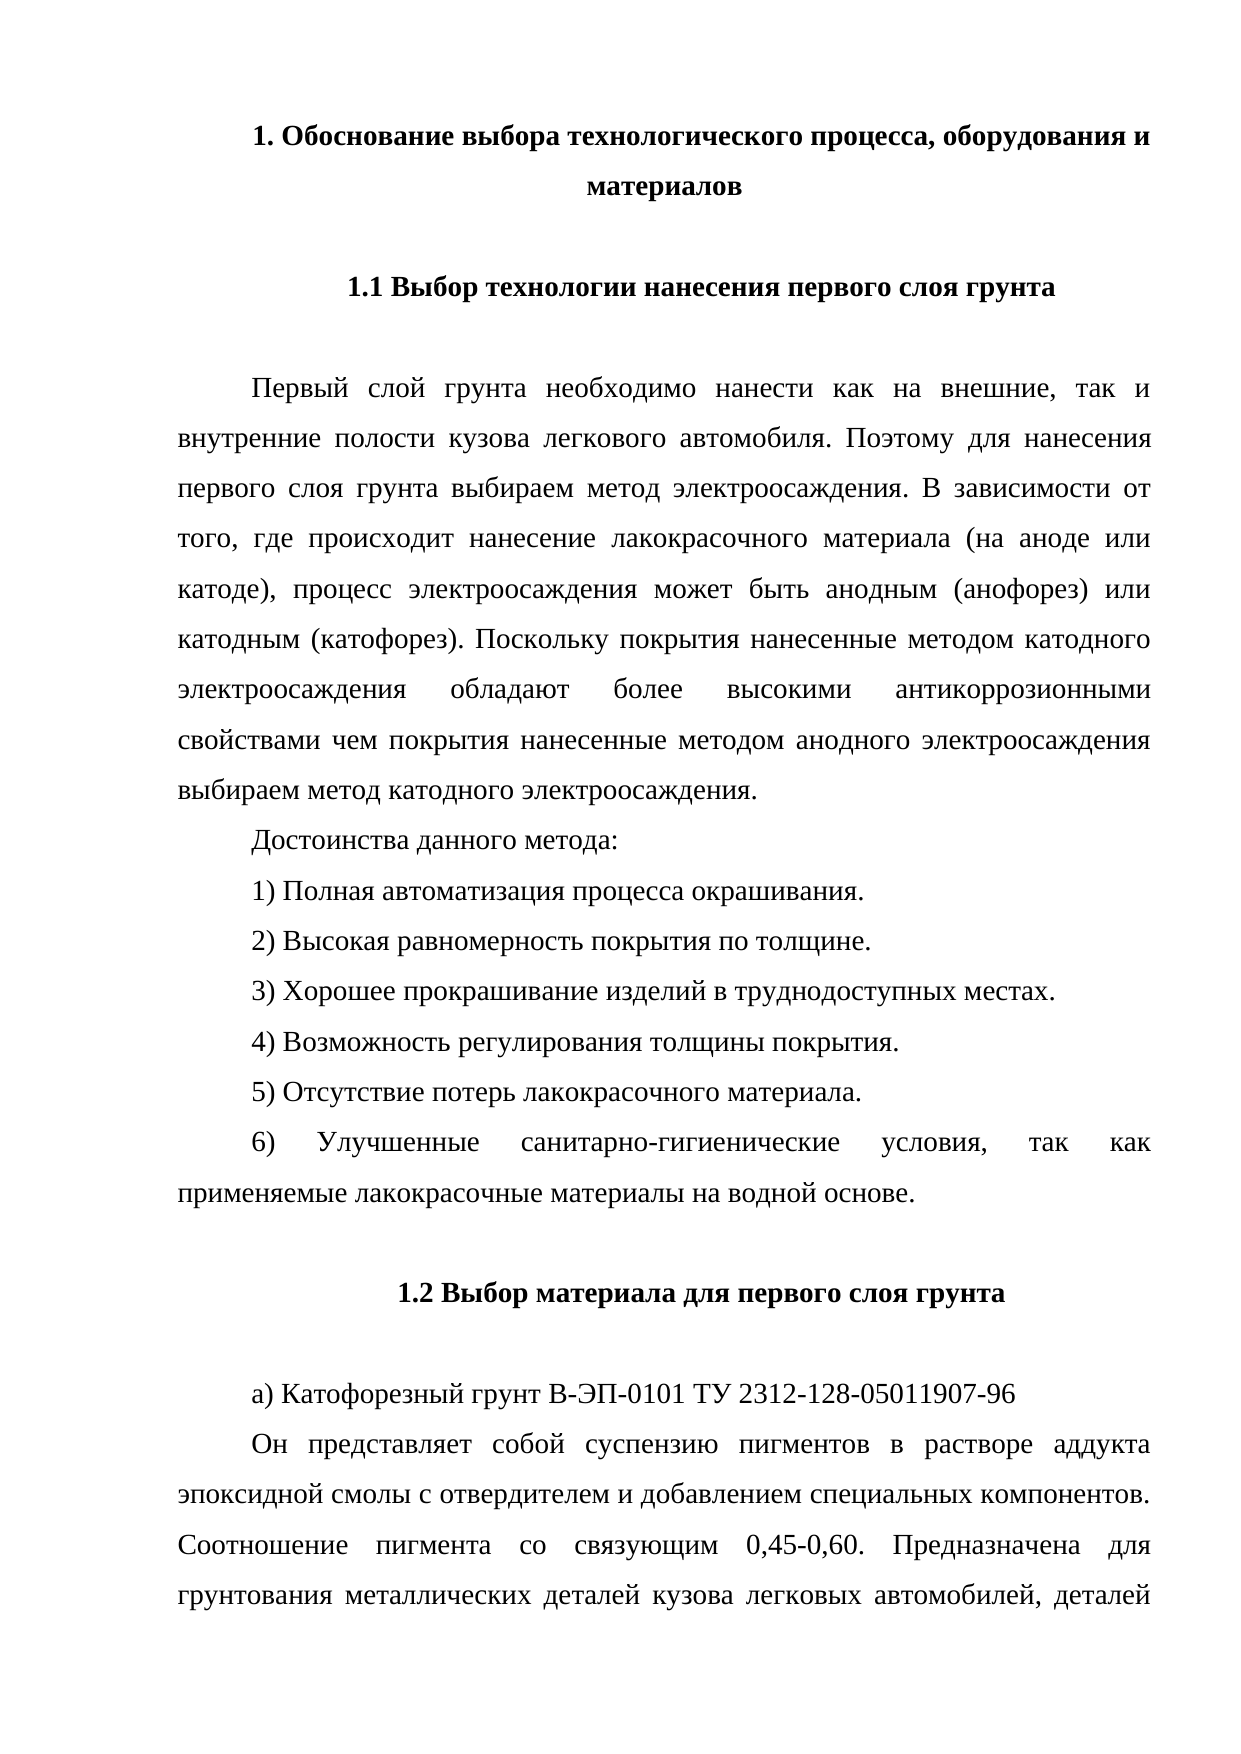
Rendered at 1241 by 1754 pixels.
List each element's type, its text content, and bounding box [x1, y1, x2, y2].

text а) Катофорезный грунт В-ЭП-0101 ТУ 2312-128-05011907-96 [177, 1376, 1152, 1409]
text 1) Полная автоматизация процесса окрашивания. [177, 873, 1152, 906]
text 3) Хорошее прокрашивание изделий в труднодоступных местах. [177, 973, 1152, 1007]
text 4) Возможность регулирования толщины покрытия. [177, 1024, 1152, 1057]
text 1.1 Выбор технологии нанесения первого слоя грунта [177, 269, 1152, 303]
text Достоинства данного метода: [177, 822, 1152, 856]
text 2) Высокая равномерность покрытия по толщине. [177, 923, 1152, 957]
text Первый слой грунта необходимо нанести как на внешние, так и внутренние полости кузова легкового автомобиля. Поэтому для нанесения первого слоя грунта выбираем метод электроосаждения. В зависимости от того, где происходит нанесение лакокрасочного материала (на аноде или катоде), процесс электроосаждения может быть анодным (анофорез) или катодным (катофорез). Поскольку покрытия нанесенные методом катодного электроосаждения обладают более высокими антикоррозионными свойствами чем покрытия нанесенные методом анодного электроосаждения выбираем метод катодного электроосаждения. [177, 370, 1152, 806]
text 1. Обоснование выбора технологического процесса, оборудования и материалов [177, 118, 1152, 202]
text 1.2 Выбор материала для первого слоя грунта [177, 1275, 1152, 1309]
text 6) Улучшенные санитарно-гигиенические условия, так как применяемые лакокрасочные материалы на водной основе. [177, 1124, 1152, 1208]
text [177, 1426, 1152, 1611]
text 5) Отсутствие потерь лакокрасочного материала. [177, 1074, 1152, 1108]
